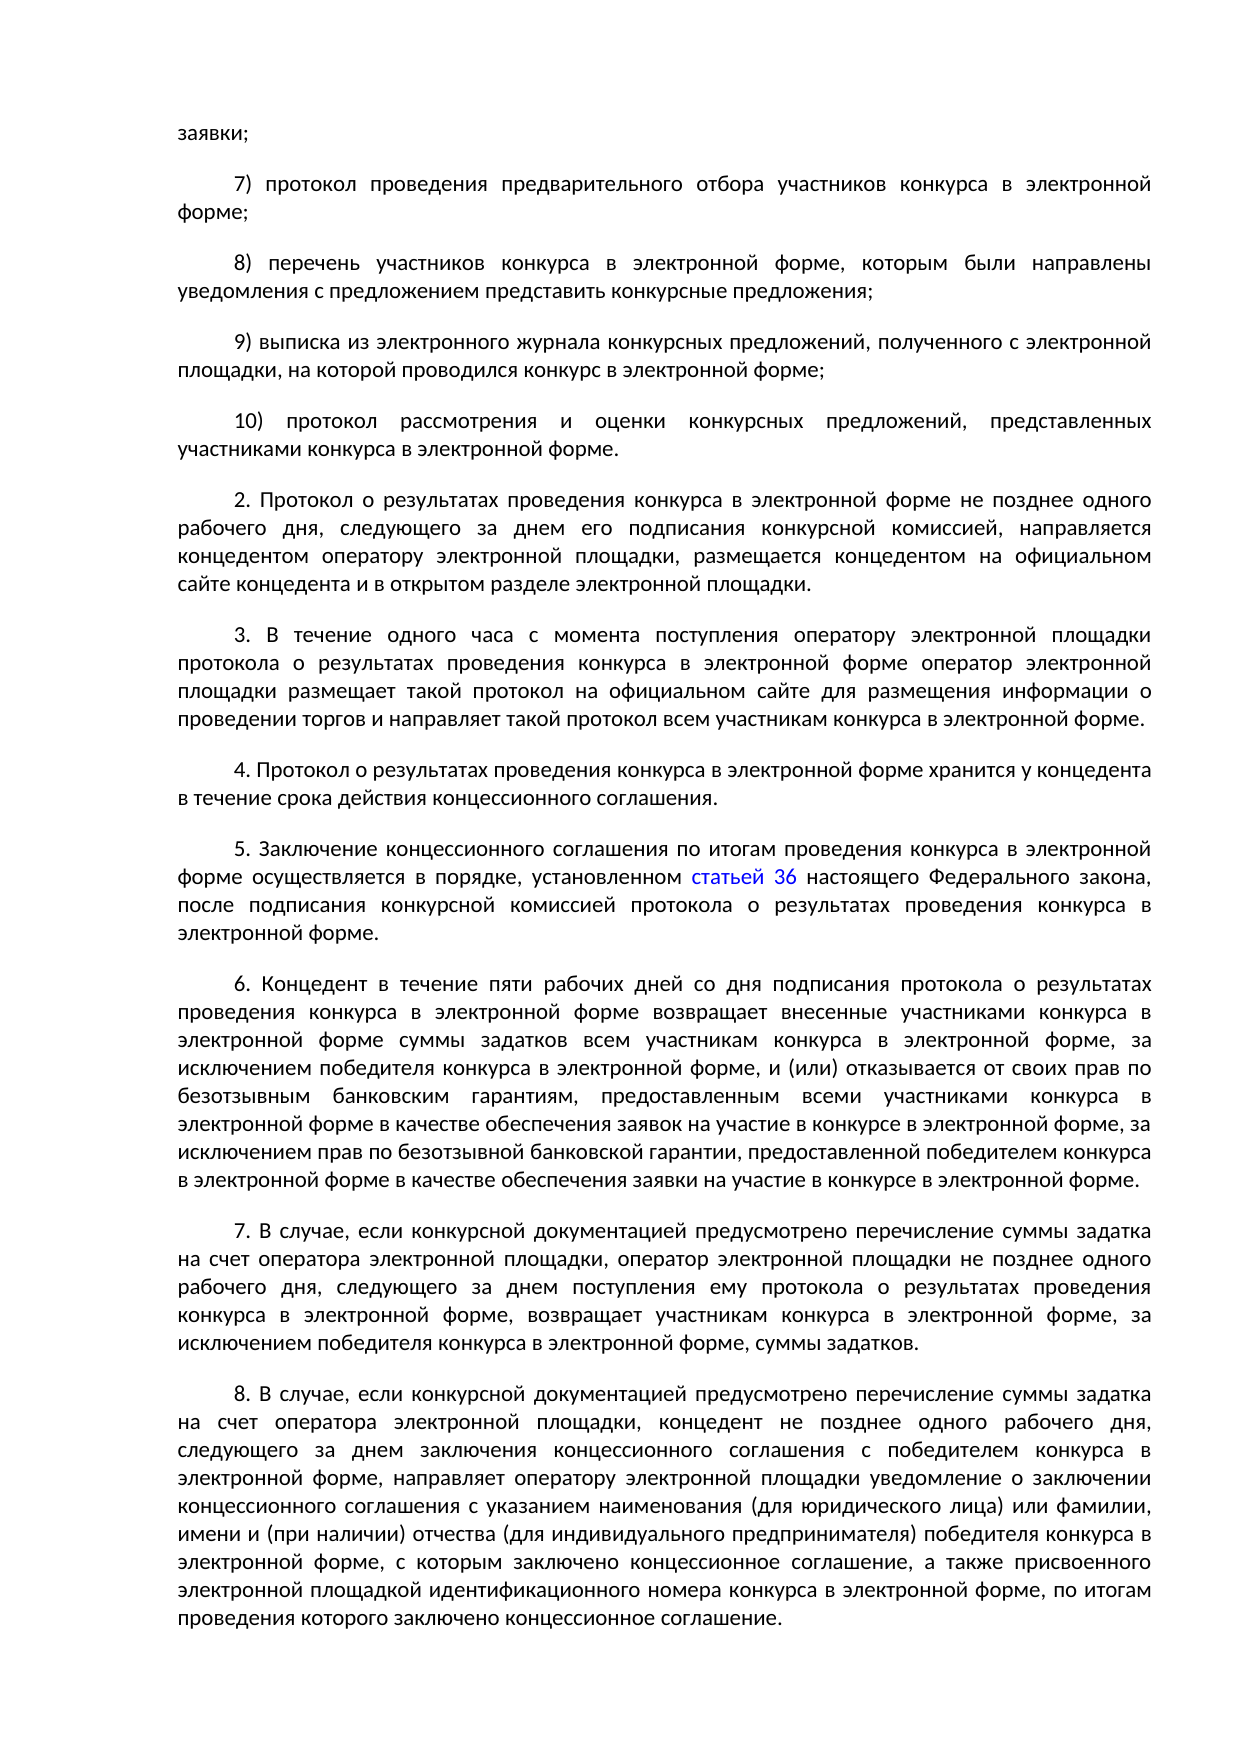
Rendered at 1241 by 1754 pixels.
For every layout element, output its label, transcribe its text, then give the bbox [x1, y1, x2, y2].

text 2. Протокол о результатах проведения конкурса в электронной форме не позднее одного рабочего дня, следующего за днем его подписания конкурсной комиссией, направляется концедентом оператору электронной площадки, размещается концедентом на официальном сайте концедента и в открытом разделе электронной площадки. [177, 485, 1152, 597]
text 7) протокол проведения предварительного отбора участников конкурса в электронной форме; [177, 169, 1152, 225]
text 5. Заключение концессионного соглашения по итогам проведения конкурса в электронной форме осуществляется в порядке, установленном статьей 36 настоящего Федерального закона, после подписания конкурсной комиссией протокола о результатах проведения конкурса в электронной форме. [177, 834, 1152, 946]
text 8) перечень участников конкурса в электронной форме, которым были направлены уведомления с предложением представить конкурсные предложения; [177, 248, 1152, 304]
text 8. В случае, если конкурсной документацией предусмотрено перечисление суммы задатка на счет оператора электронной площадки, концедент не позднее одного рабочего дня, следующего за днем заключения концессионного соглашения с победителем конкурса в электронной форме, направляет оператору электронной площадки уведомление о заключении концессионного соглашения с указанием наименования (для юридического лица) или фамилии, имени и (при наличии) отчества (для индивидуального предпринимателя) победителя конкурса в электронной форме, с которым заключено концессионное соглашение, а также присвоенного электронной площадкой идентификационного номера конкурса в электронной форме, по итогам проведения которого заключено концессионное соглашение. [177, 1379, 1152, 1631]
text 4. Протокол о результатах проведения конкурса в электронной форме хранится у концедента в течение срока действия концессионного соглашения. [177, 755, 1152, 811]
text 6. Концедент в течение пяти рабочих дней со дня подписания протокола о результатах проведения конкурса в электронной форме возвращает внесенные участниками конкурса в электронной форме суммы задатков всем участникам конкурса в электронной форме, за исключением победителя конкурса в электронной форме, и (или) отказывается от своих прав по безотзывным банковским гарантиям, предоставленным всеми участниками конкурса в электронной форме в качестве обеспечения заявок на участие в конкурсе в электронной форме, за исключением прав по безотзывной банковской гарантии, предоставленной победителем конкурса в электронной форме в качестве обеспечения заявки на участие в конкурсе в электронной форме. [177, 969, 1152, 1193]
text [177, 118, 1152, 146]
text 10) протокол рассмотрения и оценки конкурсных предложений, представленных участниками конкурса в электронной форме. [177, 406, 1152, 462]
text 9) выписка из электронного журнала конкурсных предложений, полученного с электронной площадки, на которой проводился конкурс в электронной форме; [177, 327, 1152, 383]
text 7. В случае, если конкурсной документацией предусмотрено перечисление суммы задатка на счет оператора электронной площадки, оператор электронной площадки не позднее одного рабочего дня, следующего за днем поступления ему протокола о результатах проведения конкурса в электронной форме, возвращает участникам конкурса в электронной форме, за исключением победителя конкурса в электронной форме, суммы задатков. [177, 1216, 1152, 1356]
text 3. В течение одного часа с момента поступления оператору электронной площадки протокола о результатах проведения конкурса в электронной форме оператор электронной площадки размещает такой протокол на официальном сайте для размещения информации о проведении торгов и направляет такой протокол всем участникам конкурса в электронной форме. [177, 620, 1152, 732]
